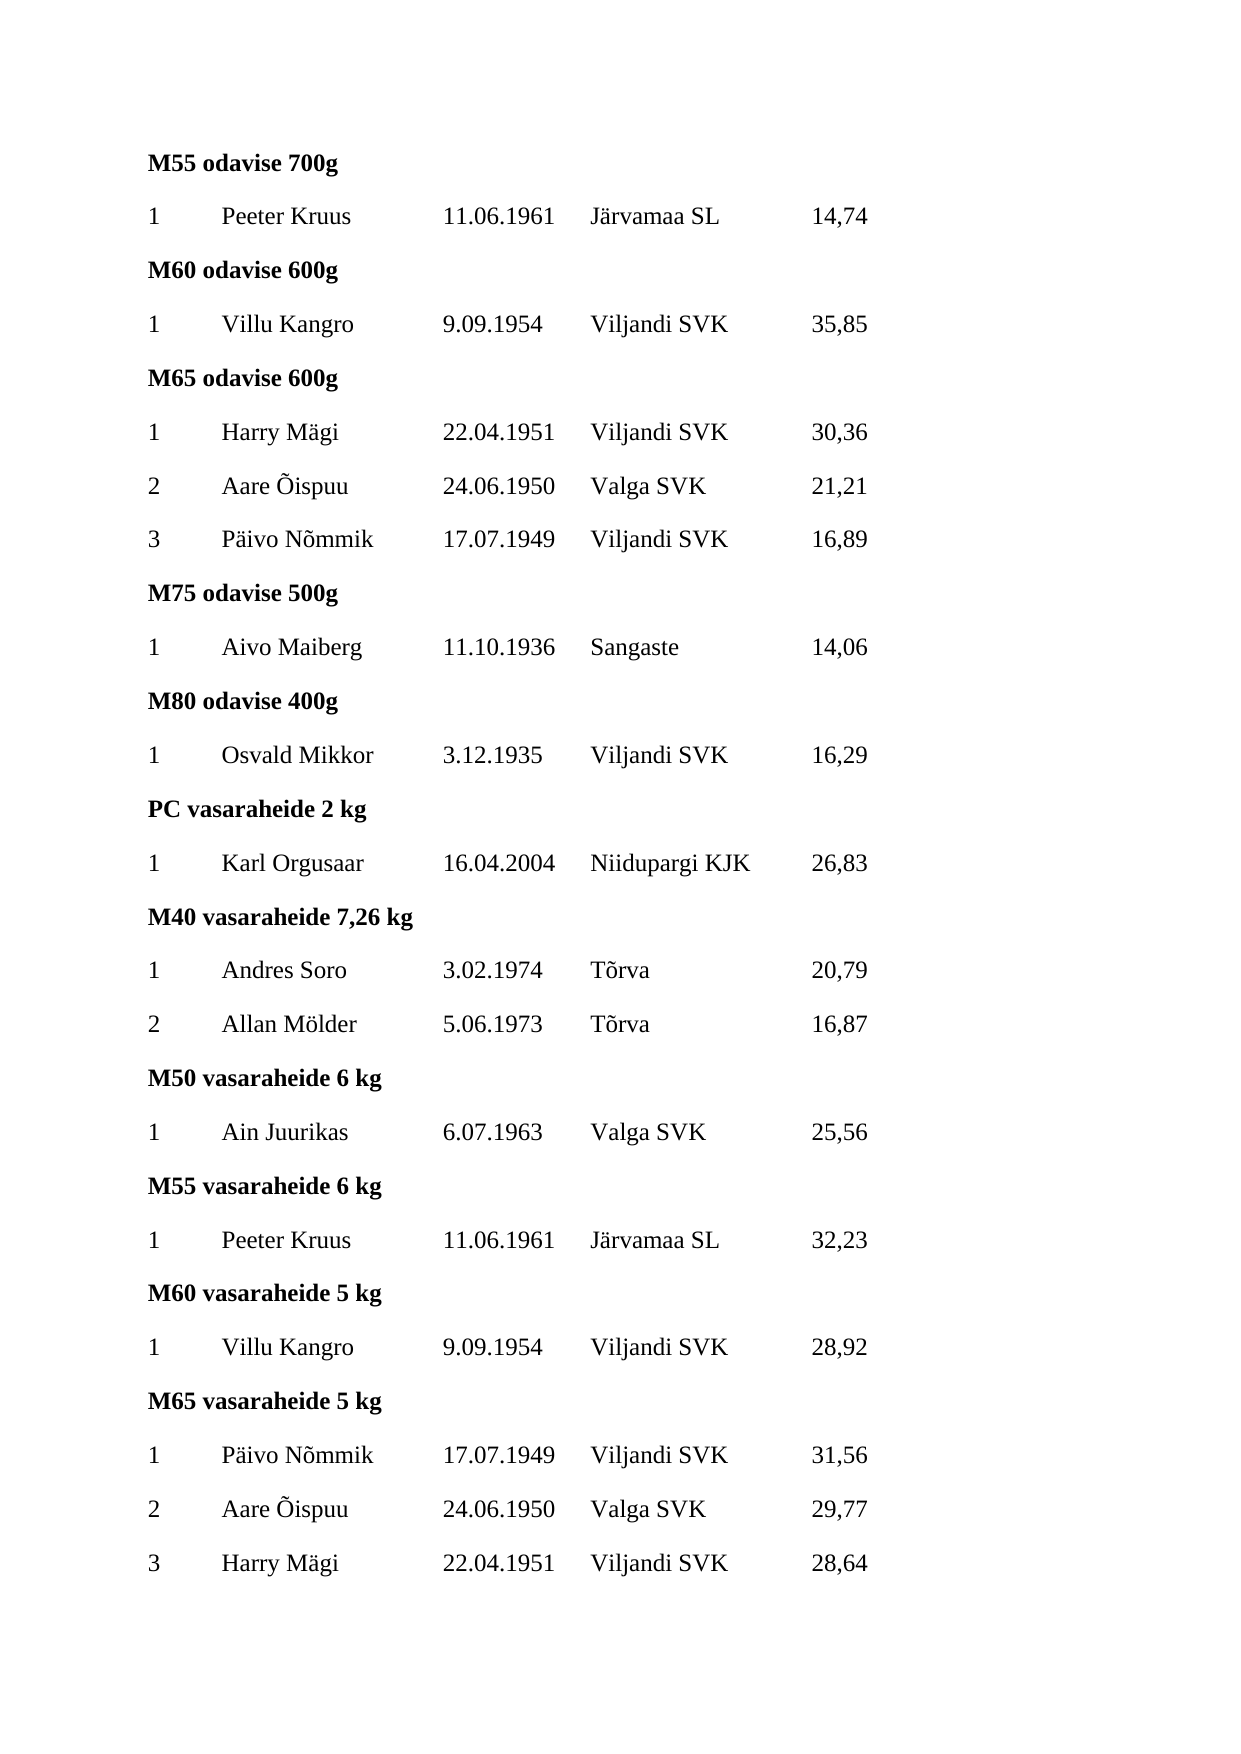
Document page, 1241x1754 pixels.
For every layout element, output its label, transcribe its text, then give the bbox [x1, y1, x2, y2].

text 1 Päivo Nõmmik 17.07.1949 Viljandi SVK 31,56 [148, 1440, 1093, 1469]
text M40 vasaraheide 7,26 kg [148, 902, 1093, 930]
text PC vasaraheide 2 kg [148, 794, 1093, 823]
text M50 vasaraheide 6 kg [148, 1063, 1093, 1092]
text 1 Aivo Maiberg 11.10.1936 Sangaste 14,06 [148, 632, 1093, 661]
text 1 Peeter Kruus 11.06.1961 Järvamaa SL 32,23 [148, 1225, 1093, 1253]
text M55 odavise 700g [148, 148, 1093, 176]
text M60 odavise 600g [148, 255, 1093, 284]
text 2 Aare Õispuu 24.06.1950 Valga SVK 21,21 [148, 471, 1093, 499]
text 2 Aare Õispuu 24.06.1950 Valga SVK 29,77 [148, 1494, 1093, 1523]
text 1 Villu Kangro 9.09.1954 Viljandi SVK 35,85 [148, 309, 1093, 338]
text M55 vasaraheide 6 kg [148, 1171, 1093, 1199]
text M65 odavise 600g [148, 363, 1093, 392]
text 3 Päivo Nõmmik 17.07.1949 Viljandi SVK 16,89 [148, 524, 1093, 553]
text 1 Harry Mägi 22.04.1951 Viljandi SVK 30,36 [148, 417, 1093, 446]
text 1 Ain Juurikas 6.07.1963 Valga SVK 25,56 [148, 1117, 1093, 1146]
text 1 Villu Kangro 9.09.1954 Viljandi SVK 28,92 [148, 1332, 1093, 1361]
text 1 Peeter Kruus 11.06.1961 Järvamaa SL 14,74 [148, 201, 1093, 230]
text M65 vasaraheide 5 kg [148, 1386, 1093, 1415]
text 1 Andres Soro 3.02.1974 Tõrva 20,79 [148, 955, 1093, 984]
text 3 Harry Mägi 22.04.1951 Viljandi SVK 28,64 [148, 1548, 1093, 1577]
text 1 Karl Orgusaar 16.04.2004 Niidupargi KJK 26,83 [148, 848, 1093, 876]
text 1 Osvald Mikkor 3.12.1935 Viljandi SVK 16,29 [148, 740, 1093, 769]
text M80 odavise 400g [148, 686, 1093, 715]
text M60 vasaraheide 5 kg [148, 1278, 1093, 1307]
text 2 Allan Mölder 5.06.1973 Tõrva 16,87 [148, 1009, 1093, 1038]
text M75 odavise 500g [148, 578, 1093, 607]
